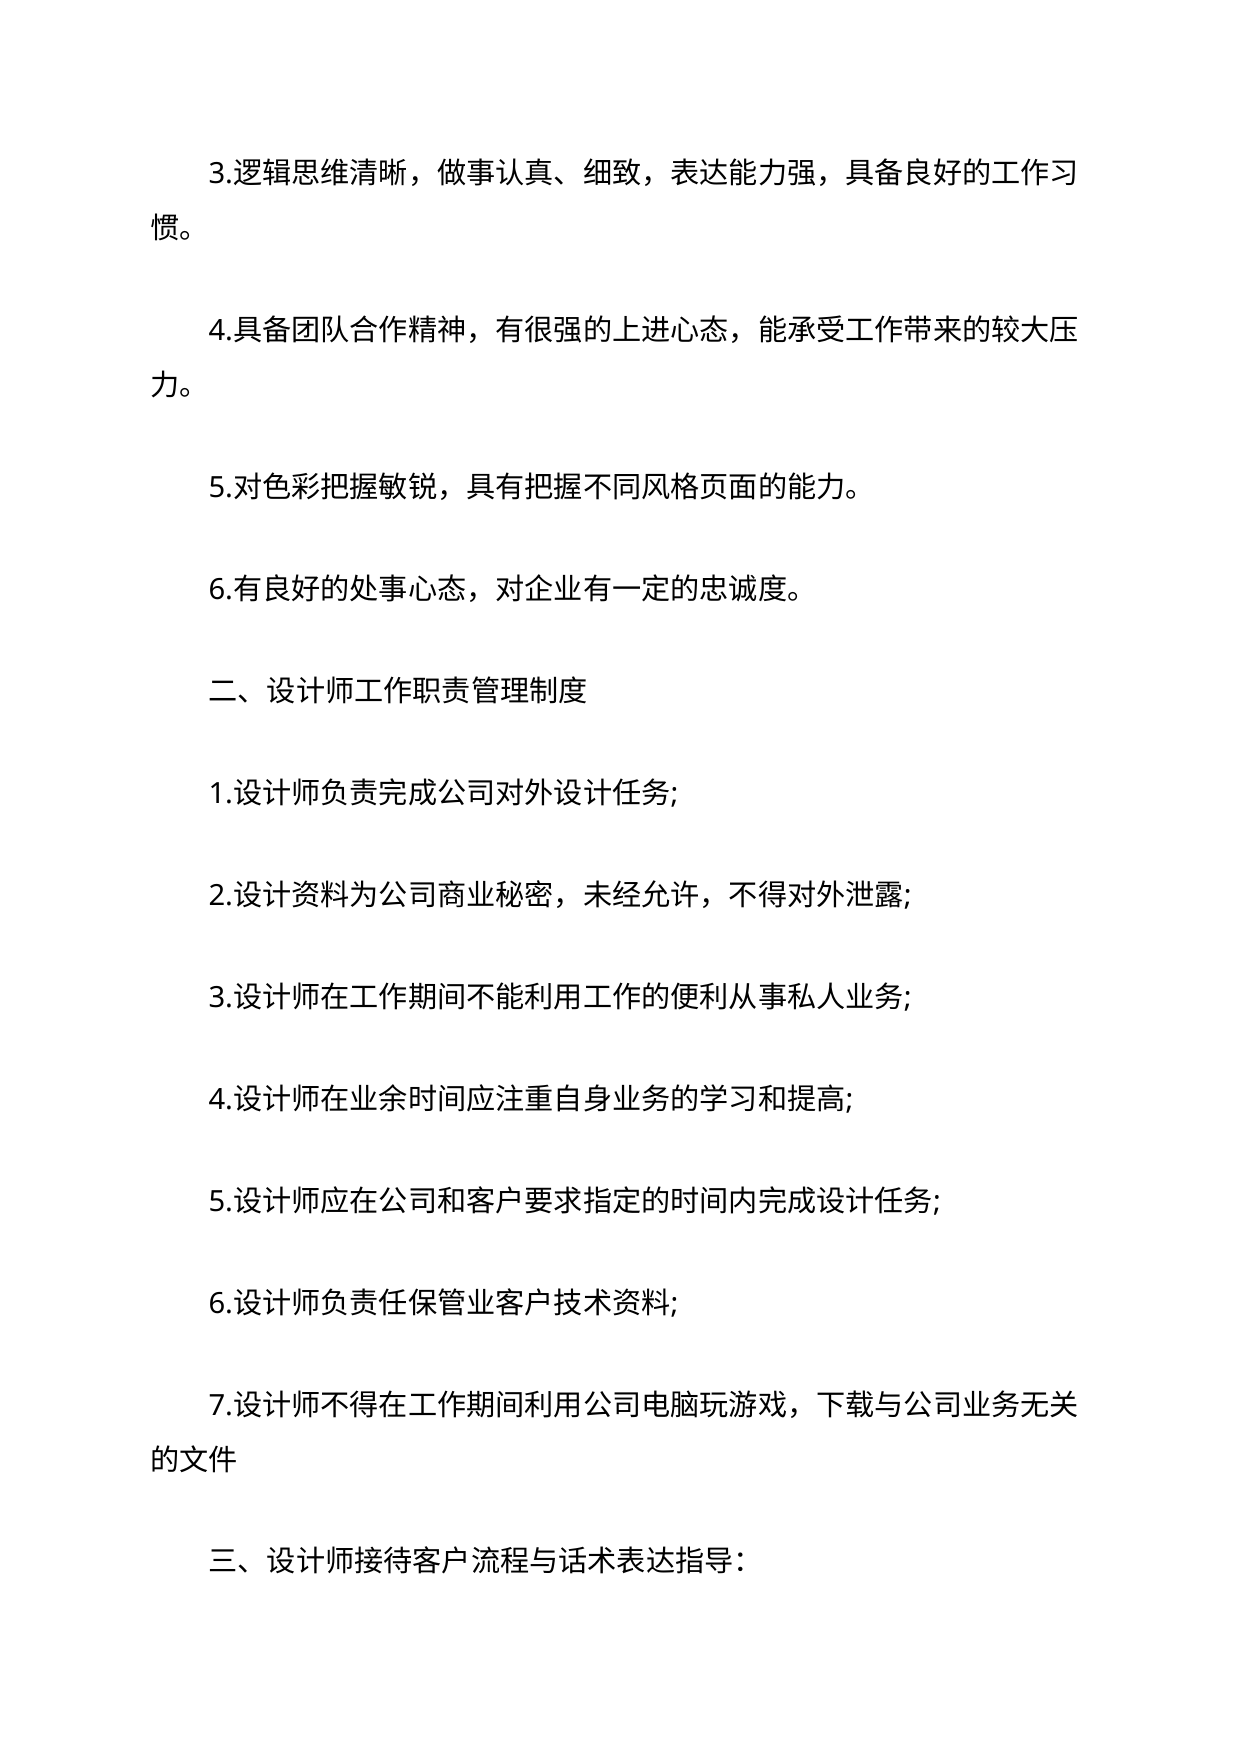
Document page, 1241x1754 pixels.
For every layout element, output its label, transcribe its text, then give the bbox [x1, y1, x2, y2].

text 2.设计资料为公司商业秘密，未经允许，不得对外泄露; [150, 871, 1090, 914]
text 6.设计师负责任保管业客户技术资料; [150, 1279, 1090, 1322]
text 3.设计师在工作期间不能利用工作的便利从事私人业务; [150, 973, 1090, 1016]
text 7.设计师不得在工作期间利用公司电脑玩游戏，下载与公司业务无关的文件 [150, 1381, 1090, 1478]
text 4.具备团队合作精神，有很强的上进心态，能承受工作带来的较大压力。 [150, 307, 1090, 404]
text 4.设计师在业余时间应注重自身业务的学习和提高; [150, 1075, 1090, 1118]
text 6.有良好的处事心态，对企业有一定的忠诚度。 [150, 566, 1090, 608]
text 二、设计师工作职责管理制度 [150, 667, 1090, 710]
text 5.设计师应在公司和客户要求指定的时间内完成设计任务; [150, 1177, 1090, 1219]
text 3.逻辑思维清晰，做事认真、细致，表达能力强，具备良好的工作习惯。 [150, 150, 1090, 247]
text 三、设计师接待客户流程与话术表达指导： [150, 1538, 1090, 1580]
text 1.设计师负责完成公司对外设计任务; [150, 769, 1090, 812]
text 5.对色彩把握敏锐，具有把握不同风格页面的能力。 [150, 463, 1090, 506]
